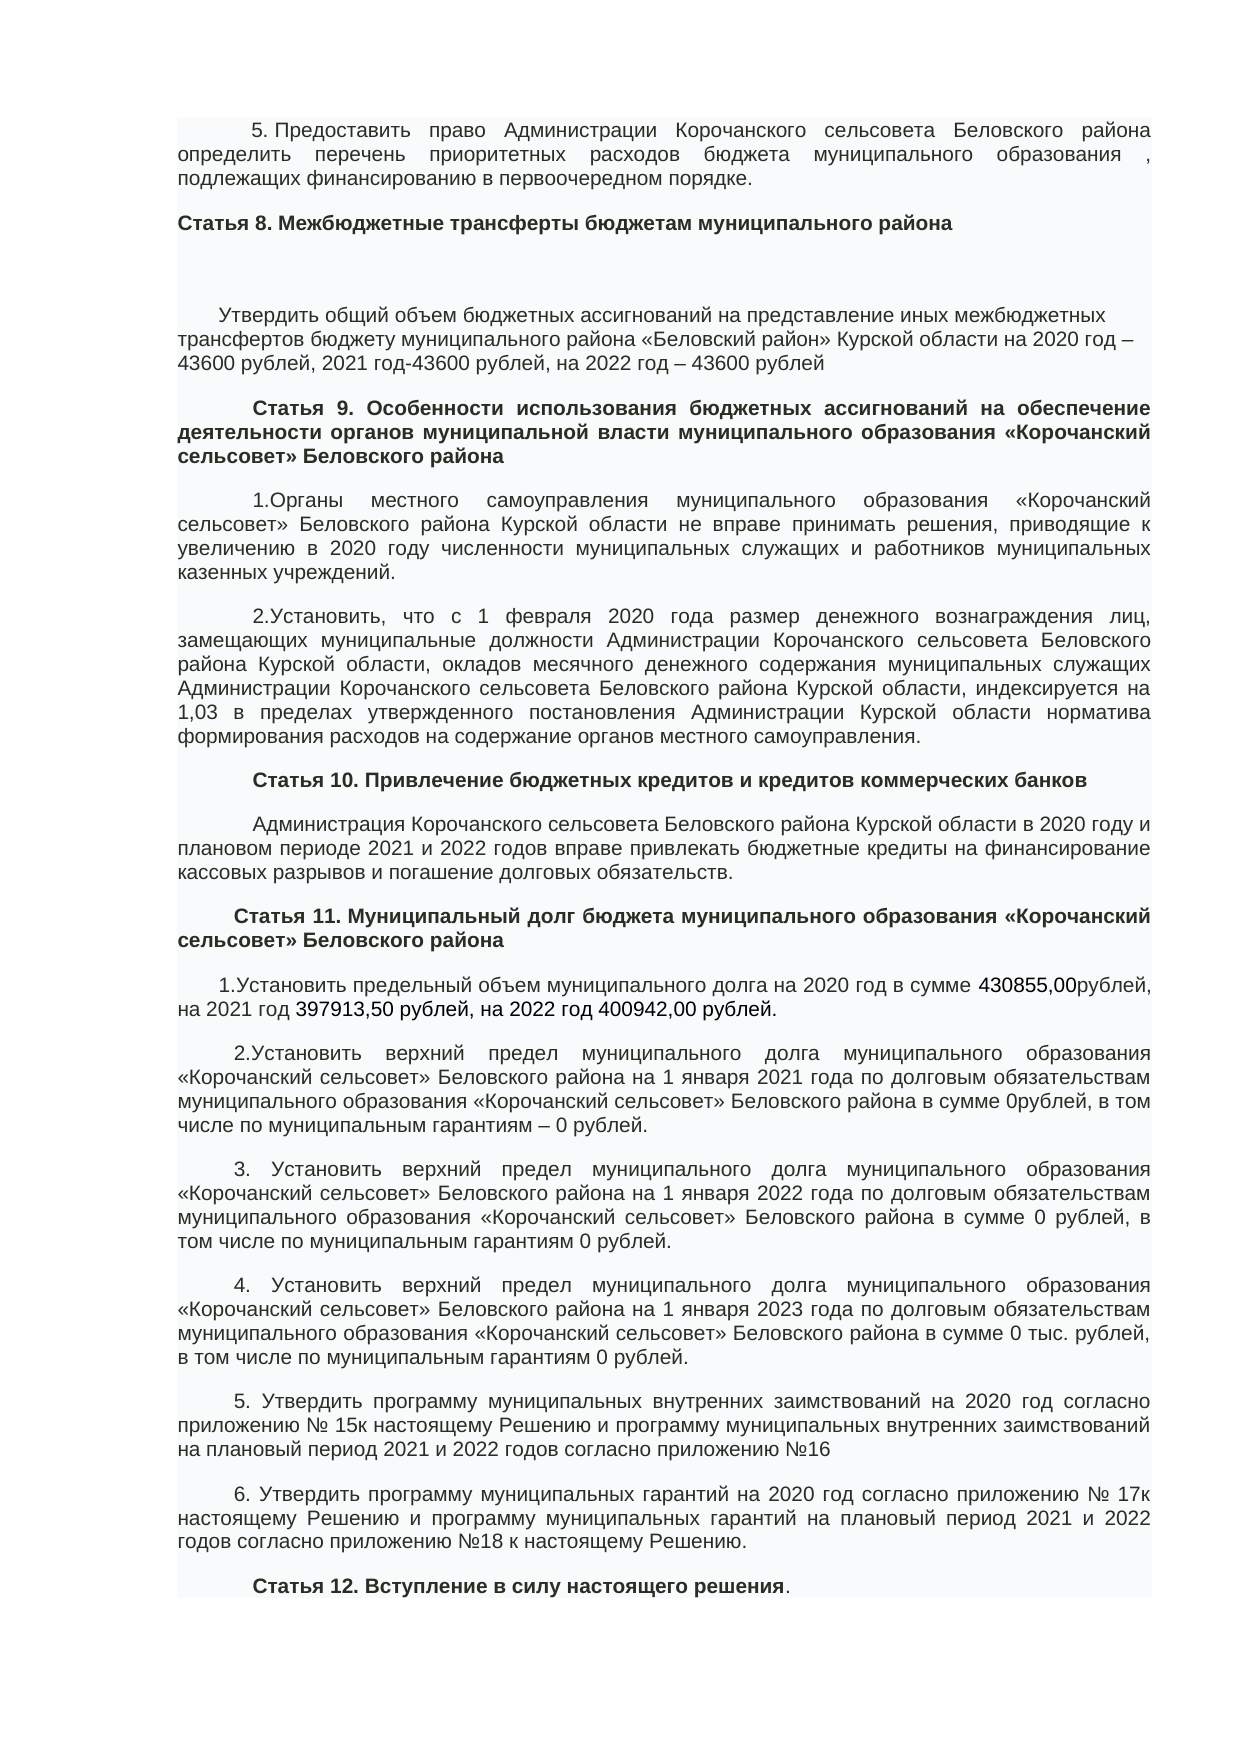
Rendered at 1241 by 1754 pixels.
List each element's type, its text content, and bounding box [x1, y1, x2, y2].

text 1.Установить предельный объем муниципального долга на 2020 год в сумме 430855,00рублей, на 2021 год 397913,50 рублей, на 2022 год 400942,00 рублей. [177, 973, 1152, 1021]
text Администрация Корочанского сельсовета Беловского района Курской области в 2020 году и плановом периоде 2021 и 2022 годов вправе привлекать бюджетные кредиты на финансирование кассовых разрывов и погашение долговых обязательств. [177, 812, 1152, 884]
text Статья 12. Вступление в силу настоящего решения. [177, 1574, 1152, 1598]
text 5. Утвердить программу муниципальных внутренних заимствований на 2020 год согласно приложению № 15к настоящему Решению и программу муниципальных внутренних заимствований на плановый период 2021 и 2022 годов согласно приложению №16 [177, 1389, 1152, 1461]
text 3. Установить верхний предел муниципального долга муниципального образования «Корочанский сельсовет» Беловского района на 1 января 2022 года по долговым обязательствам муниципального образования «Корочанский сельсовет» Беловского района в сумме 0 рублей, в том числе по муниципальным гарантиям 0 рублей. [177, 1157, 1152, 1253]
text 2.Установить, что с 1 февраля 2020 года размер денежного вознаграждения лиц, замещающих муниципальные должности Администрации Корочанского сельсовета Беловского района Курской области, окладов месячного денежного содержания муниципальных служащих Администрации Корочанского сельсовета Беловского района Курской области, индексируется на 1,03 в пределах утвержденного постановления Администрации Курской области норматива формирования расходов на содержание органов местного самоуправления. [177, 604, 1152, 748]
text 6. Утвердить программу муниципальных гарантий на 2020 год согласно приложению № 17к настоящему Решению и программу муниципальных гарантий на плановый период 2021 и 2022 годов согласно приложению №18 к настоящему Решению. [177, 1481, 1152, 1553]
text 1.Органы местного самоуправления муниципального образования «Корочанский сельсовет» Беловского района Курской области не вправе принимать решения, приводящие к увеличению в 2020 году численности муниципальных служащих и работников муниципальных казенных учреждений. [177, 488, 1152, 583]
text Статья 9. Особенности использования бюджетных ассигнований на обеспечение деятельности органов муниципальной власти муниципального образования «Корочанский сельсовет» Беловского района [177, 396, 1152, 467]
text Утвердить общий объем бюджетных ассигнований на представление иных межбюджетных трансфертов бюджету муниципального района «Беловский район» Курской области на 2020 год – 43600 рублей, 2021 год-43600 рублей, на 2022 год – 43600 рублей [177, 303, 1152, 375]
text Статья 11. Муниципальный долг бюджета муниципального образования «Корочанский сельсовет» Беловского района [177, 904, 1152, 952]
text 2.Установить верхний предел муниципального долга муниципального образования «Корочанский сельсовет» Беловского района на 1 января 2021 года по долговым обязательствам муниципального образования «Корочанский сельсовет» Беловского района в сумме 0рублей, в том числе по муниципальным гарантиям – 0 рублей. [177, 1041, 1152, 1137]
text Статья 10. Привлечение бюджетных кредитов и кредитов коммерческих банков [177, 768, 1152, 792]
text 4. Установить верхний предел муниципального долга муниципального образования «Корочанский сельсовет» Беловского района на 1 января 2023 года по долговым обязательствам муниципального образования «Корочанский сельсовет» Беловского района в сумме 0 тыс. рублей, в том числе по муниципальным гарантиям 0 рублей. [177, 1273, 1152, 1369]
text 5. Предоставить право Администрации Корочанского сельсовета Беловского района определить перечень приоритетных расходов бюджета муниципального образования , подлежащих финансированию в первоочередном порядке. [177, 118, 1152, 190]
text Статья 8. Межбюджетные трансферты бюджетам муниципального района [177, 210, 1152, 234]
